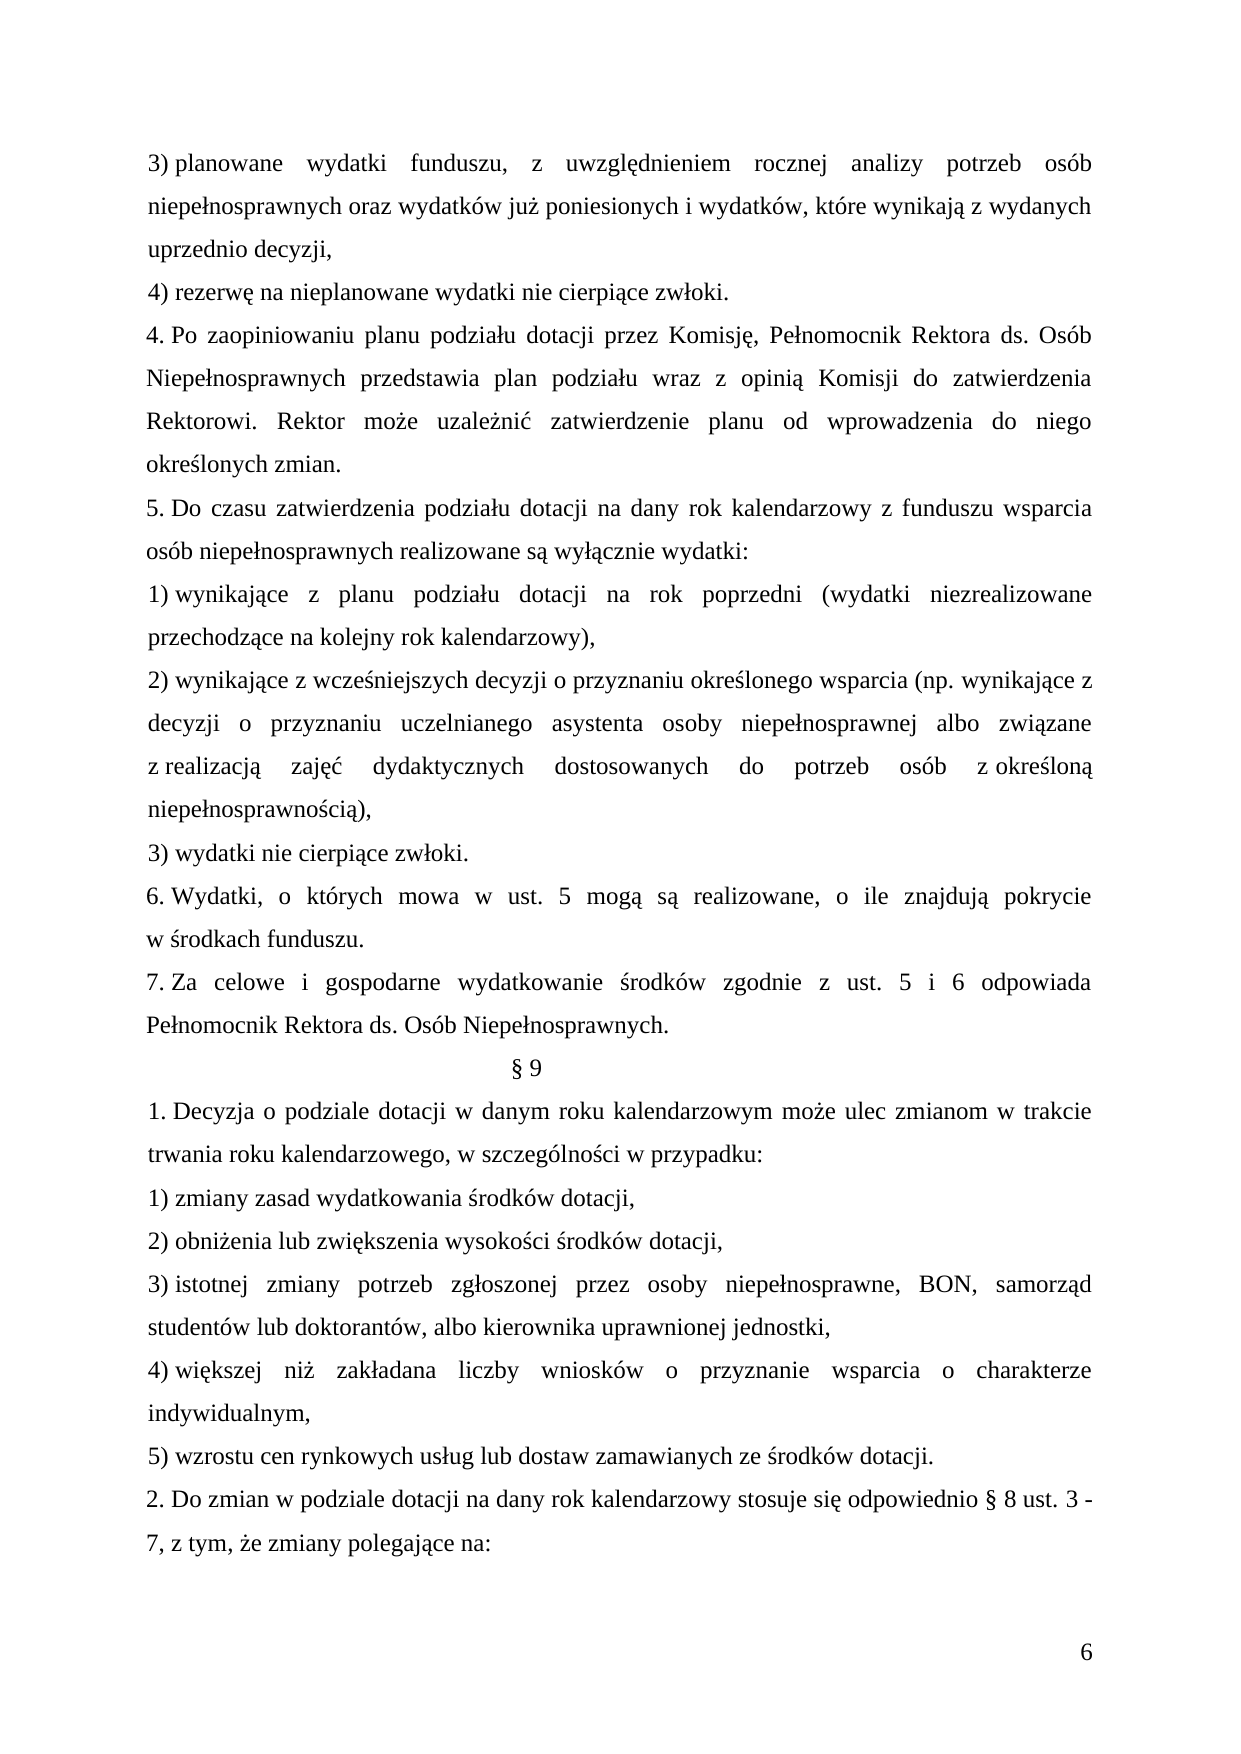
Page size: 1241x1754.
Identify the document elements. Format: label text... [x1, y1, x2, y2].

list rezerwę na nieplanowane wydatki nie cierpiące zwłoki. [148, 277, 1093, 306]
list istotnej zmiany potrzeb zgłoszonej przez osoby niepełnosprawne, BON, samorząd studentów lub doktorantów, albo kierownika uprawnionej jednostki, [148, 1269, 1093, 1341]
list większej niż zakładana liczby wniosków o przyznanie wsparcia o charakterze indywidualnym, [148, 1355, 1093, 1427]
list zmiany zasad wydatkowania środków dotacji, [148, 1183, 1093, 1211]
list wydatki nie cierpiące zwłoki. [148, 838, 1093, 866]
list wynikające z planu podziału dotacji na rok poprzedni (wydatki niezrealizowane przechodzące na kolejny rok kalendarzowy), [148, 579, 1093, 651]
list 2. Do zmian w podziale dotacji na dany rok kalendarzowy stosuje się odpowiednio § 8 ust. 3 -7, z tym, że zmiany polegające na: [146, 1484, 1093, 1556]
subtitle § 9 [146, 1053, 907, 1082]
list Za celowe i gospodarne wydatkowanie środków zgodnie z ust. 5 i 6 odpowiada Pełnomocnik Rektora ds. Osób Niepełnosprawnych. [146, 967, 1093, 1039]
list planowane wydatki funduszu, z uwzględnieniem rocznej analizy potrzeb osób niepełnosprawnych oraz wydatków już poniesionych i wydatków, które wynikają z wydanych uprzednio decyzji, [148, 148, 1093, 263]
list Po zaopiniowaniu planu podziału dotacji przez Komisję, Pełnomocnik Rektora ds. Osób Niepełnosprawnych przedstawia plan podziału wraz z opinią Komisji do zatwierdzenia Rektorowi. Rektor może uzależnić zatwierdzenie planu od wprowadzenia do niego określonych zmian. [146, 320, 1093, 478]
list Wydatki, o których mowa w ust. 5 mogą są realizowane, o ile znajdują pokrycie w środkach funduszu. [146, 881, 1093, 953]
list Do czasu zatwierdzenia podziału dotacji na dany rok kalendarzowy z funduszu wsparcia osób niepełnosprawnych realizowane są wyłącznie wydatki: [146, 493, 1093, 564]
list wynikające z wcześniejszych decyzji o przyznaniu określonego wsparcia (np. wynikające z decyzji o przyznaniu uczelnianego asystenta osoby niepełnosprawnej albo związane z realizacją zajęć dydaktycznych dostosowanych do potrzeb osób z określoną niepełnosprawnością), [148, 665, 1093, 823]
list Decyzja o podziale dotacji w danym roku kalendarzowym może ulec zmianom w trakcie trwania roku kalendarzowego, w szczególności w przypadku: [148, 1096, 1093, 1168]
list obniżenia lub zwiększenia wysokości środków dotacji, [148, 1226, 1093, 1254]
list wzrostu cen rynkowych usług lub dostaw zamawianych ze środków dotacji. [148, 1441, 1093, 1470]
